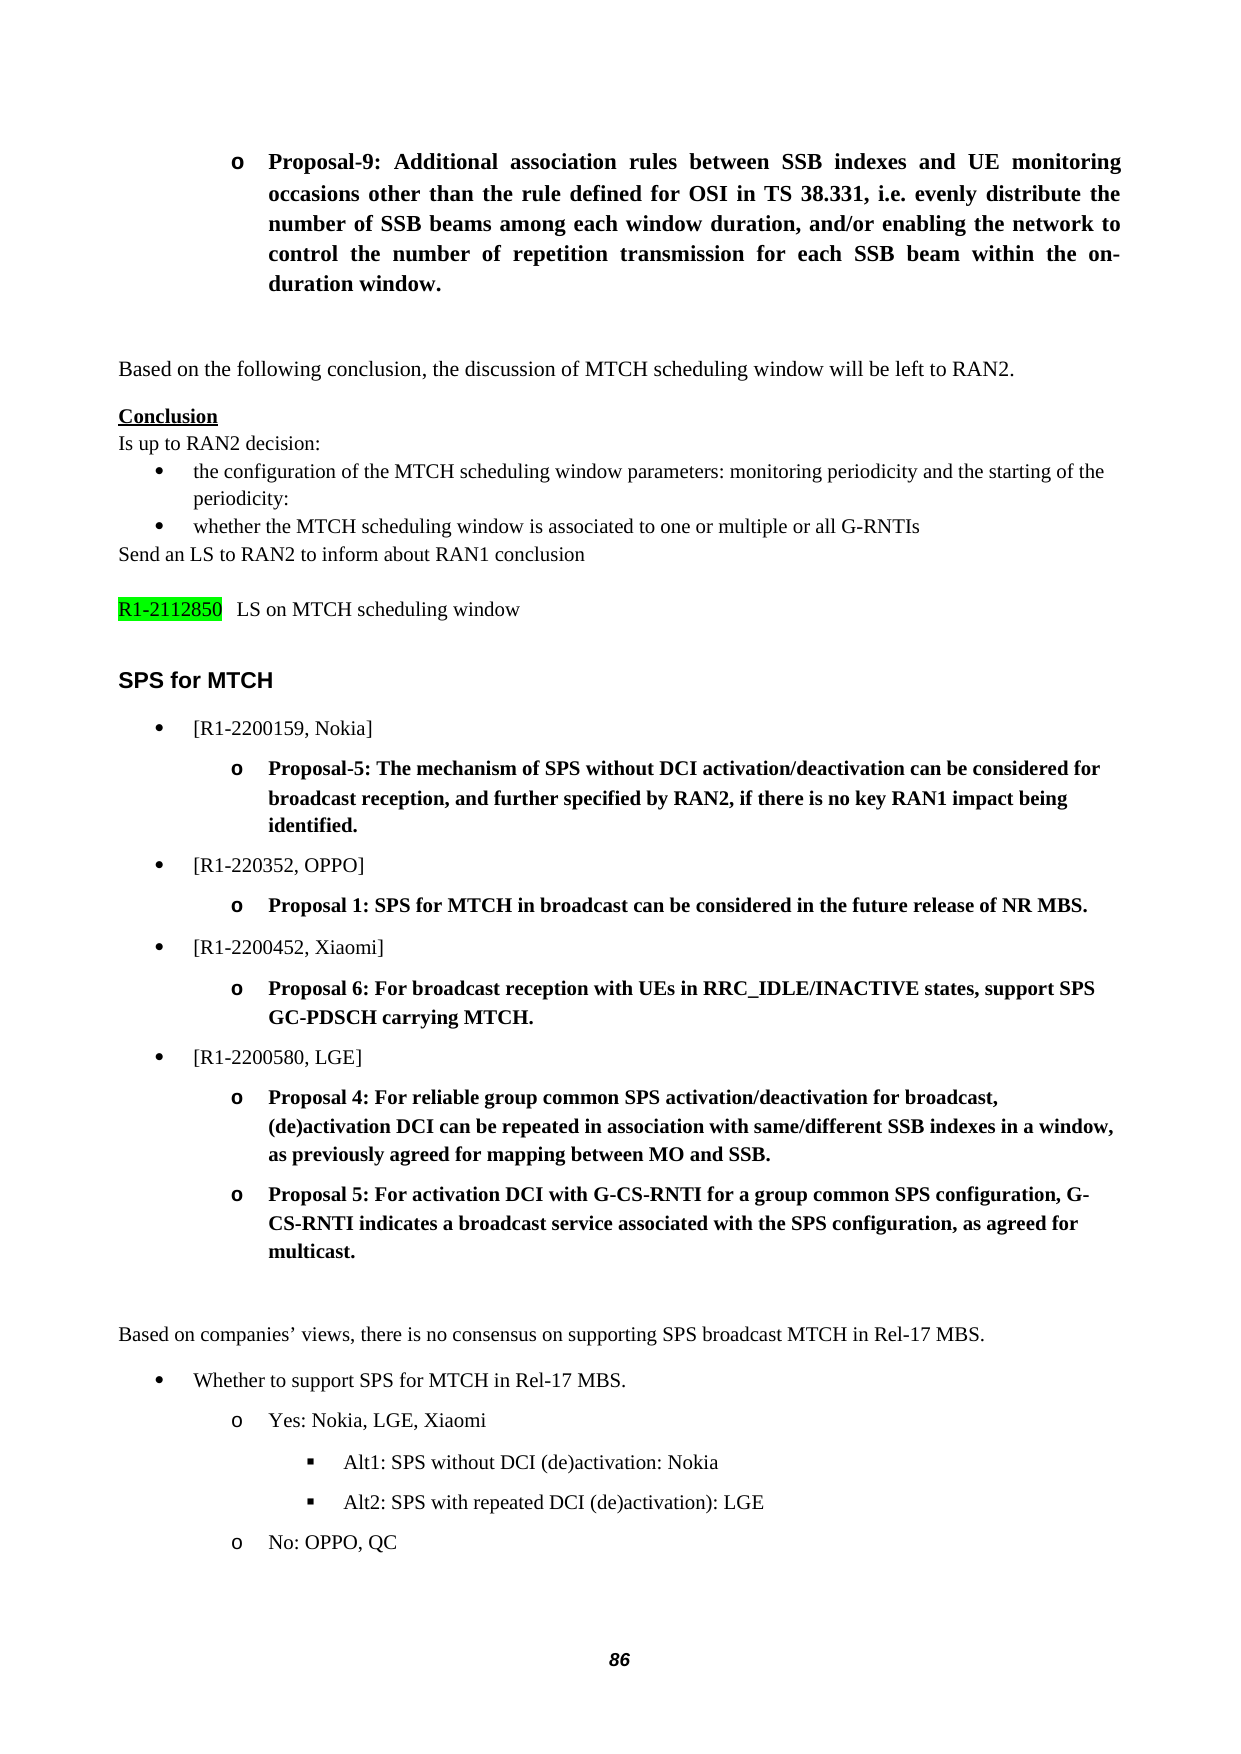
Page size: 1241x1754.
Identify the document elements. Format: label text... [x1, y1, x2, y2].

list No: OPPO, QC [231, 1530, 1122, 1556]
list [R1-2200159, Nokia] [156, 716, 1122, 740]
list [R1-220352, OPPO] [156, 853, 1122, 877]
list [R1-2200452, Xiaomi] [156, 935, 1122, 959]
list the configuration of the MTCH scheduling window parameters: monitoring periodicity and the starting of the periodicity: [156, 459, 1122, 510]
text Conclusion [118, 403, 1122, 428]
text Send an LS to RAN2 to inform about RAN1 conclusion [118, 542, 1122, 566]
text Based on companies’ views, there is no consensus on supporting SPS broadcast MTCH in Rel-17 MBS. [118, 1322, 1122, 1346]
list Proposal-5: The mechanism of SPS without DCI activation/deactivation can be considered for broadcast reception, and further specified by RAN2, if there is no key RAN1 impact being identified. [231, 756, 1122, 837]
list [R1-2200580, LGE] [156, 1045, 1122, 1069]
list Proposal 5: For activation DCI with G-CS-RNTI for a group common SPS configuration, G-CS-RNTI indicates a broadcast service associated with the SPS configuration, as agreed for multicast. [231, 1182, 1122, 1263]
list Proposal-9: Additional association rules between SSB indexes and UE monitoring occasions other than the rule defined for OSI in TS 38.331, i.e. evenly distribute the number of SSB beams among each window duration, and/or enabling the network to control the number of repetition transmission for each SSB beam within the on-duration window. [231, 148, 1122, 297]
list Yes: Nokia, LGE, Xiaomi [231, 1408, 1122, 1434]
list Proposal 6: For broadcast reception with UEs in RRC_IDLE/INACTIVE states, support SPS GC-PDSCH carrying MTCH. [231, 975, 1122, 1029]
text Is up to RAN2 decision: [118, 431, 1122, 455]
list Whether to support SPS for MTCH in Rel-17 MBS. [156, 1368, 1122, 1392]
list whether the MTCH scheduling window is associated to one or multiple or all G-RNTIs [156, 514, 1122, 538]
list Proposal 1: SPS for MTCH in broadcast can be considered in the future release of NR MBS. [231, 893, 1122, 919]
subtitle SPS for MTCH [118, 667, 1122, 693]
list Proposal 4: For reliable group common SPS activation/deactivation for broadcast, (de)activation DCI can be repeated in association with same/different SSB indexes in a window, as previously agreed for mapping between MO and SSB. [231, 1085, 1122, 1166]
list Alt2: SPS with repeated DCI (de)activation): LGE [306, 1490, 1122, 1514]
text Based on the following conclusion, the discussion of MTCH scheduling window will be left to RAN2. [118, 356, 1122, 381]
text R1-2112850 LS on MTCH scheduling window [222, 597, 1122, 621]
list Alt1: SPS without DCI (de)activation: Nokia [306, 1450, 1122, 1474]
